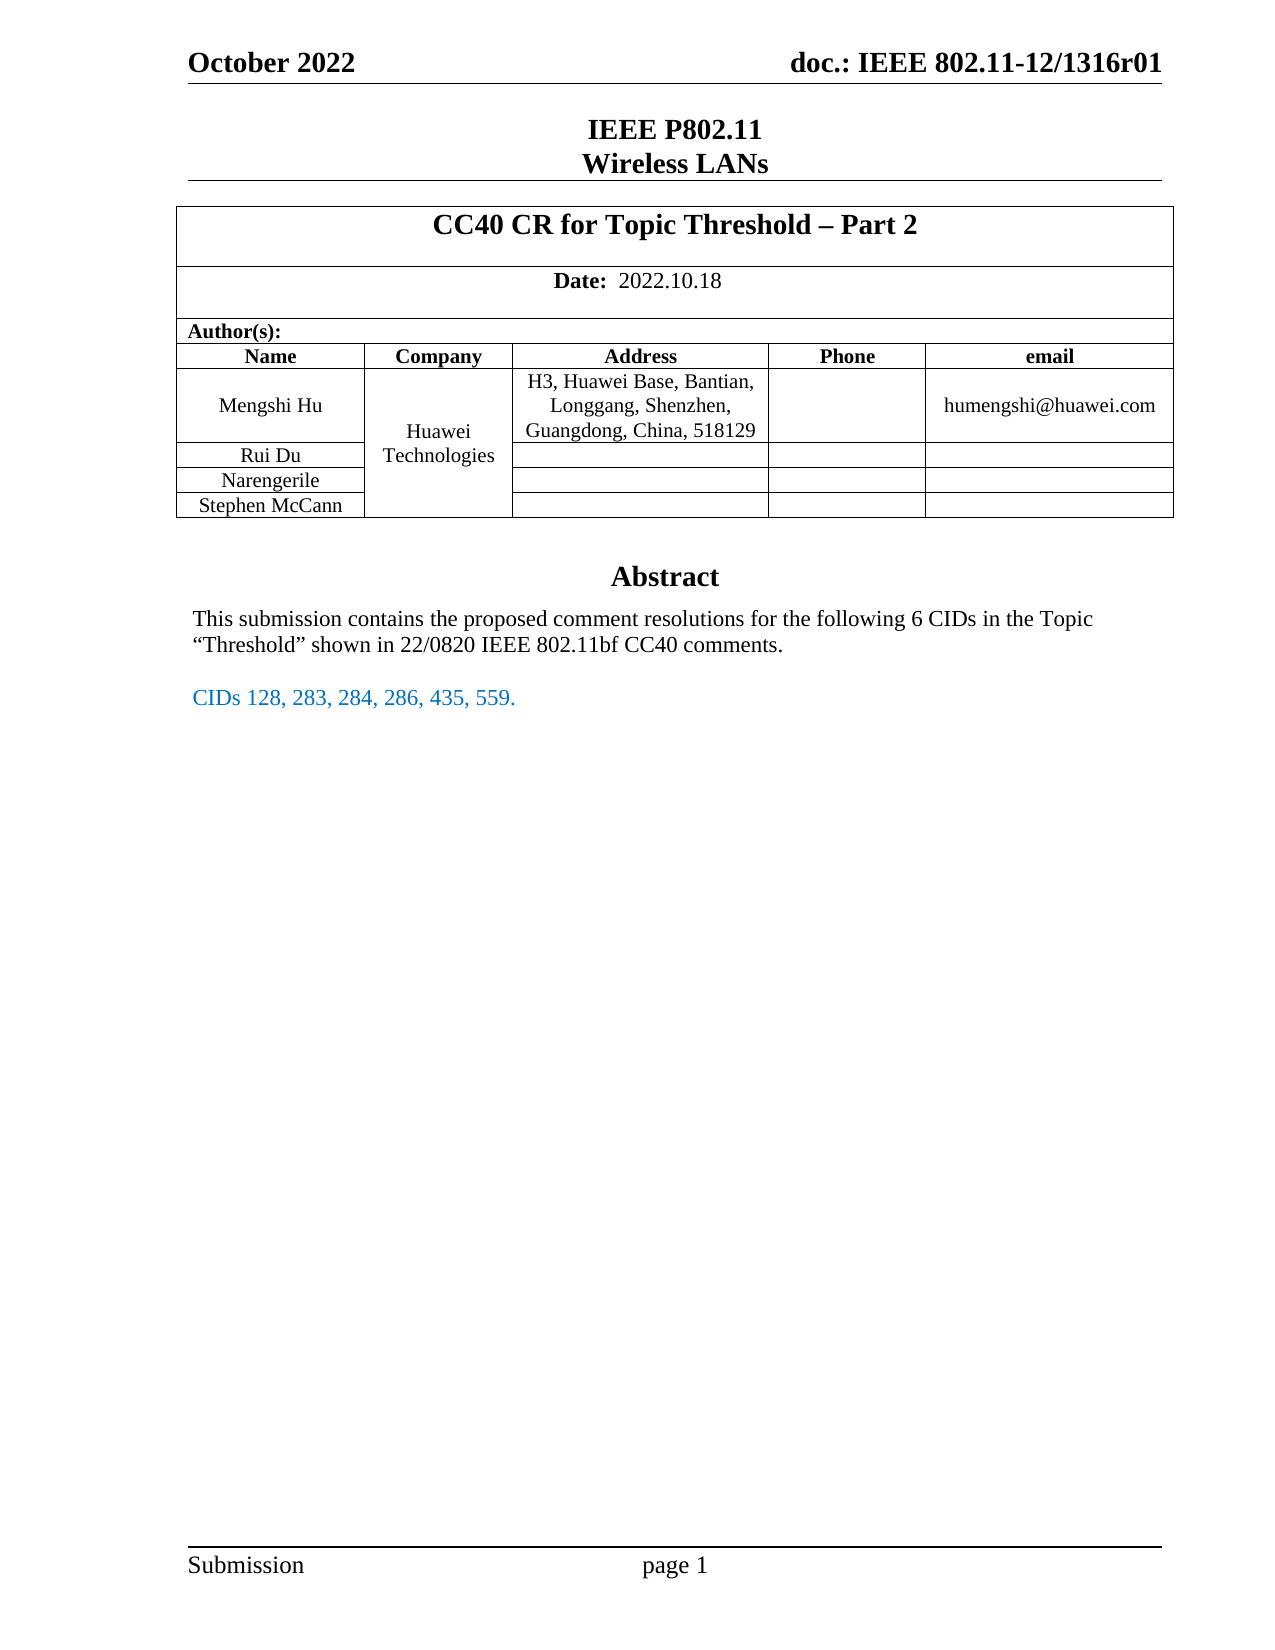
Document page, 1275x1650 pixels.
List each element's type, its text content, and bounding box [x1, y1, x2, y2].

table_cell Name [177, 344, 364, 368]
table_cell [513, 493, 768, 517]
table_cell Date: 2022.10.18 [177, 267, 1173, 318]
table_cell H3, Huawei Base, Bantian, Longgang, Shenzhen, Guangdong, China, 518129 [513, 369, 768, 442]
table_cell Mengshi Hu [177, 369, 364, 442]
table_cell [769, 493, 925, 517]
table_cell Rui Du [177, 443, 364, 467]
table_cell [513, 443, 768, 467]
table_cell humengshi@huawei.com [926, 369, 1173, 442]
table_cell email [926, 344, 1173, 368]
table_cell [926, 468, 1173, 492]
table_cell Huawei Technologies [365, 369, 512, 517]
table_cell Author(s): [177, 319, 1173, 343]
table_cell [926, 493, 1173, 517]
table_cell [769, 443, 925, 467]
table_cell [769, 369, 925, 442]
table_cell Narengerile [177, 468, 364, 492]
table_cell [513, 468, 768, 492]
table_cell [926, 443, 1173, 467]
table_cell Company [365, 344, 512, 368]
text IEEE P802.11 Wireless LANs [187, 112, 1162, 181]
table_header CC40 CR for Topic Threshold – Part 2 [177, 207, 1173, 266]
table_cell Phone [769, 344, 925, 368]
table_cell [769, 468, 925, 492]
table_cell Stephen McCann [177, 493, 364, 517]
table_cell Address [513, 344, 768, 368]
